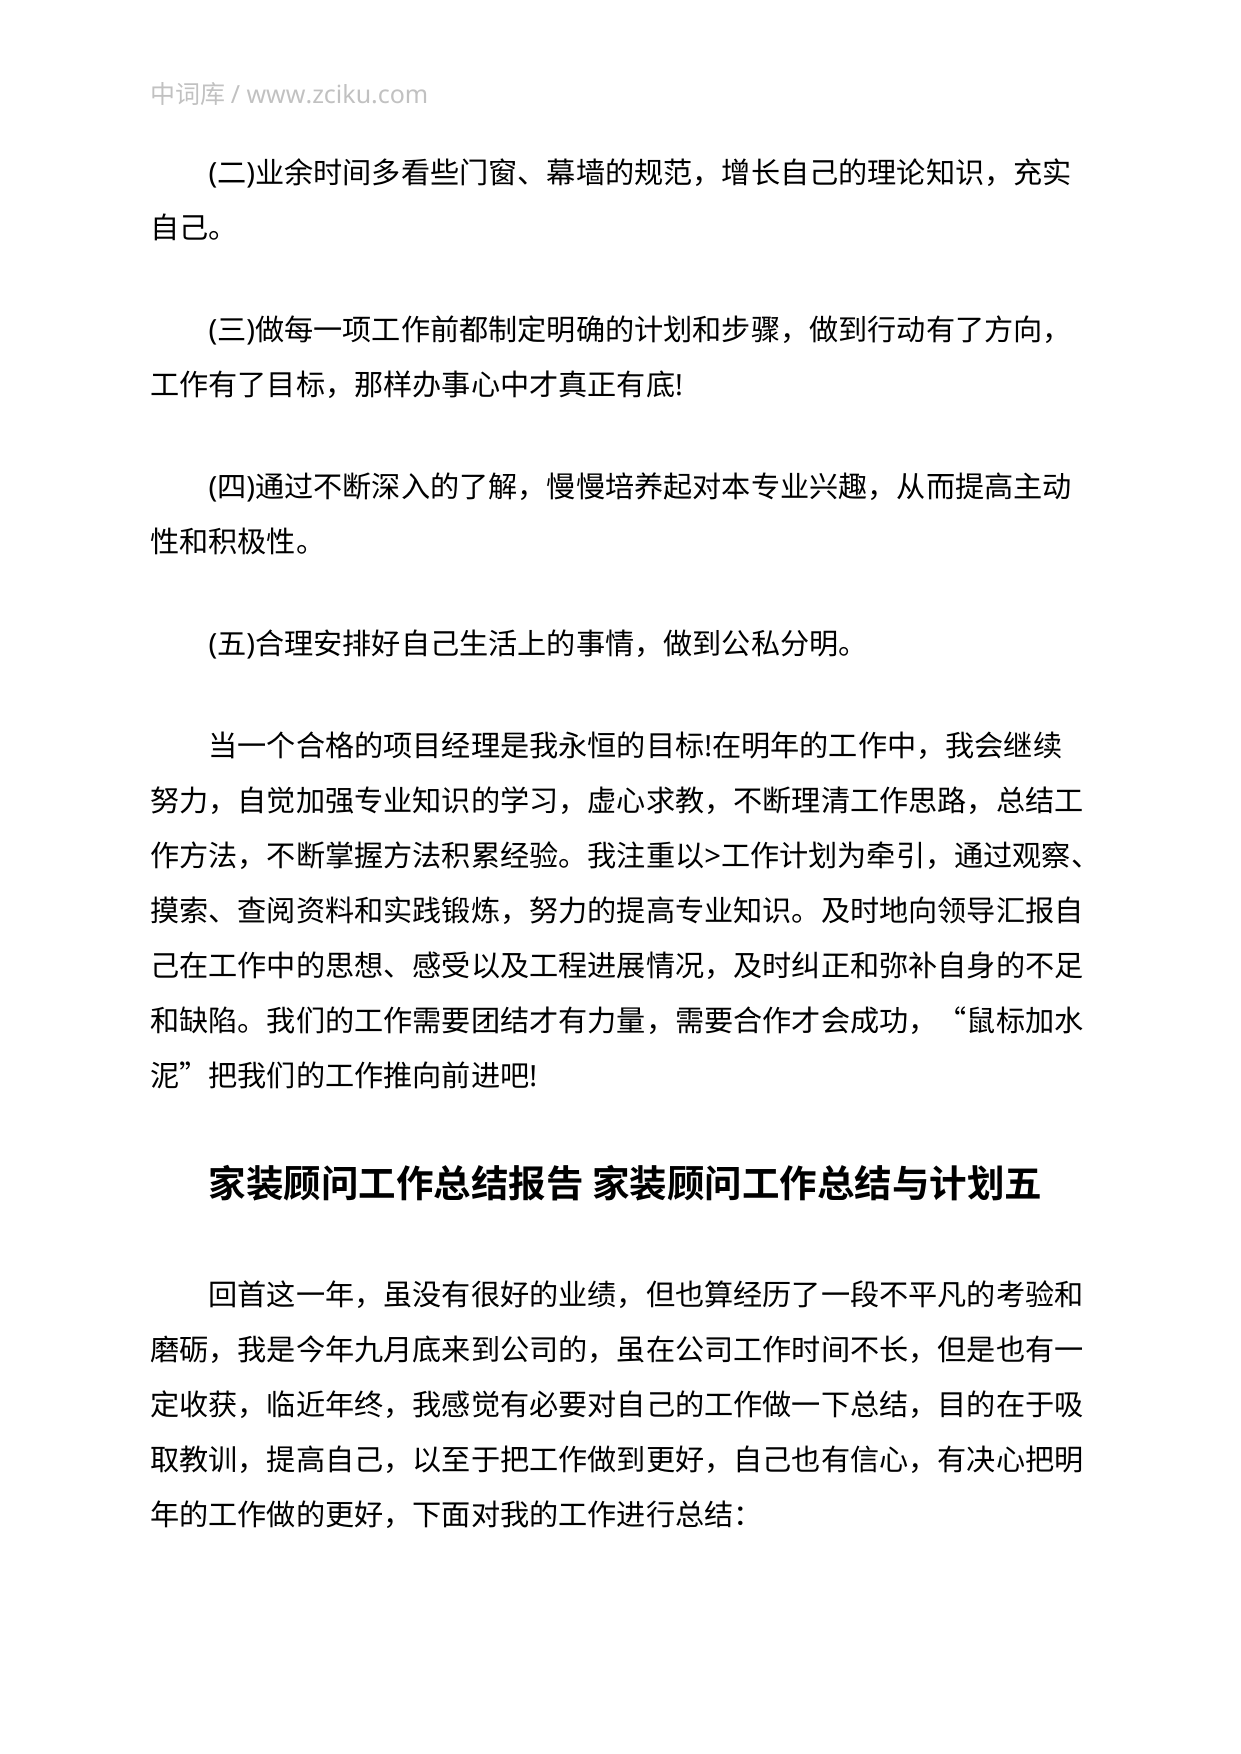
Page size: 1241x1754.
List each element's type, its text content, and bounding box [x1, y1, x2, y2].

text 家装顾问工作总结报告 家装顾问工作总结与计划五 [150, 1154, 1090, 1208]
text (三)做每一项工作前都制定明确的计划和步骤，做到行动有了方向，工作有了目标，那样办事心中才真正有底! [150, 307, 1090, 404]
text 回首这一年，虽没有很好的业绩，但也算经历了一段不平凡的考验和磨砺，我是今年九月底来到公司的，虽在公司工作时间不长，但是也有一定收获，临近年终，我感觉有必要对自己的工作做一下总结，目的在于吸取教训，提高自己，以至于把工作做到更好，自己也有信心，有决心把明年的工作做的更好，下面对我的工作进行总结： [150, 1271, 1090, 1533]
text (五)合理安排好自己生活上的事情，做到公私分明。 [150, 621, 1090, 663]
text (四)通过不断深入的了解，慢慢培养起对本专业兴趣，从而提高主动性和积极性。 [150, 464, 1090, 561]
text 当一个合格的项目经理是我永恒的目标!在明年的工作中，我会继续努力，自觉加强专业知识的学习，虚心求教，不断理清工作思路，总结工作方法，不断掌握方法积累经验。我注重以>工作计划为牵引，通过观察、摸索、查阅资料和实践锻炼，努力的提高专业知识。及时地向领导汇报自己在工作中的思想、感受以及工程进展情况，及时纠正和弥补自身的不足和缺陷。我们的工作需要团结才有力量，需要合作才会成功，“鼠标加水泥”把我们的工作推向前进吧! [150, 722, 1090, 1094]
text (二)业余时间多看些门窗、幕墙的规范，增长自己的理论知识，充实自己。 [150, 150, 1090, 247]
